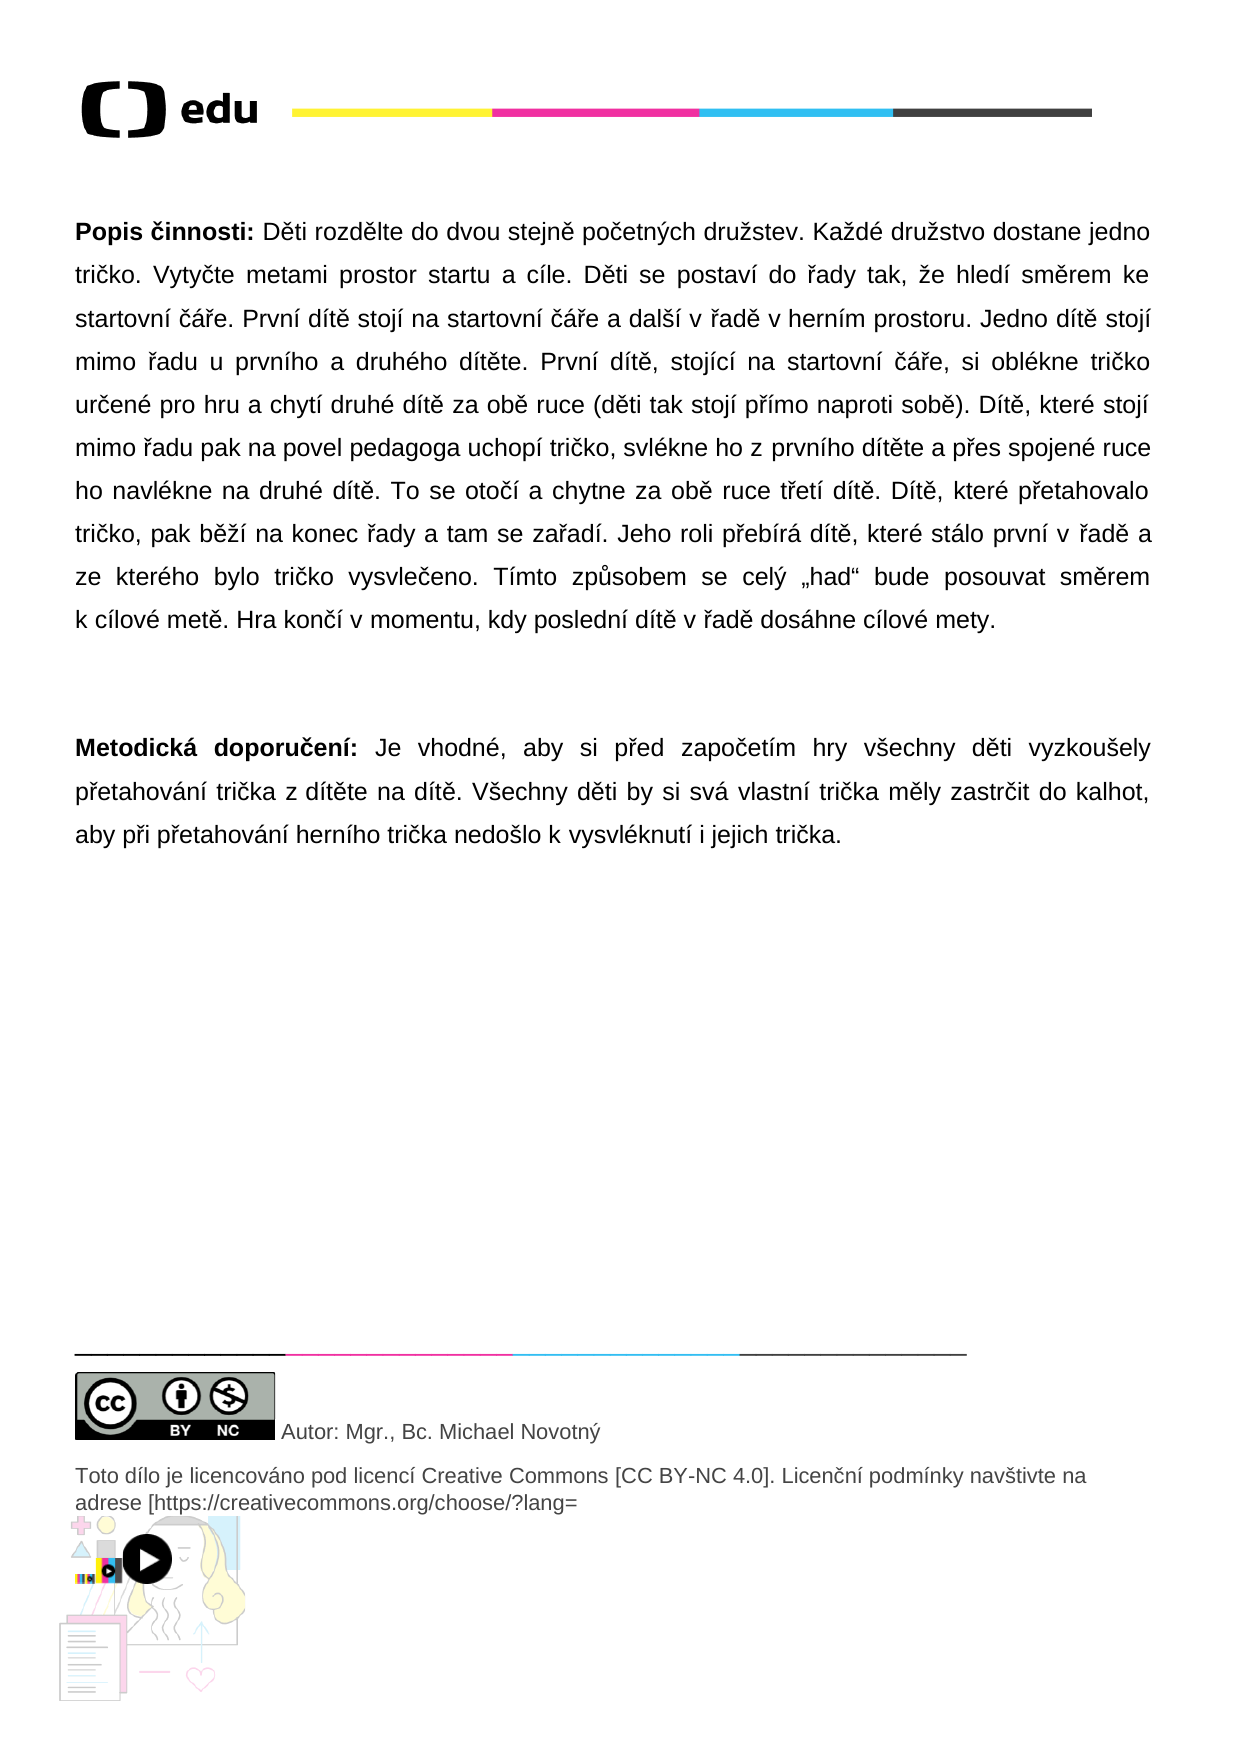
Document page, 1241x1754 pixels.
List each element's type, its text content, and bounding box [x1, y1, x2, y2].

list _______________________________________________________ [75, 1323, 1138, 1357]
picture [75, 1372, 275, 1440]
text Toto dílo je licencováno pod licencí Creative Commons [CC BY-NC 4.0]. Licenční podmínky navštivte na adrese [https://creativecommons.org/choose/?lang= [75, 1463, 1152, 1516]
picture [58, 1491, 246, 1701]
text Metodická doporučení: Je vhodné, aby si před započetím hry všechny děti vyzkoušely přetahování trička z dítěte na dítě. Všechny děti by si svá vlastní trička měly zastrčit do kalhot, aby při přetahování herního trička nedošlo k vysvléknutí i jejich trička. [75, 733, 1152, 848]
text Popis činnosti: Děti rozdělte do dvou stejně početných družstev. Každé družstvo dostane jedno tričko. Vytyčte metami prostor startu a cíle. Děti se postaví do řady tak, že hledí směrem ke startovní čáře. První dítě stojí na startovní čáře a další v řadě v herním prostoru. Jedno dítě stojí mimo řadu u prvního a druhého dítěte. První dítě, stojící na startovní čáře, si oblékne tričko určené pro hru a chytí druhé dítě za obě ruce (děti tak stojí přímo naproti sobě). Dítě, které stojí mimo řadu pak na povel pedagoga uchopí tričko, svlékne ho z prvního dítěte a přes spojené ruce ho navlékne na druhé dítě. To se otočí a chytne za obě ruce třetí dítě. Dítě, které přetahovalo tričko, pak běží na konec řady a tam se zařadí. Jeho roli přebírá dítě, které stálo první v řadě a ze kterého bylo tričko vysvlečeno. Tímto způsobem se celý „had“ bude posouvat směrem k cílové metě. Hra končí v momentu, kdy poslední dítě v řadě dosáhne cílové mety. [75, 217, 1152, 634]
picture [75, 73, 1100, 190]
text Autor: Mgr., Bc. Michael Novotný [275, 1372, 1152, 1444]
